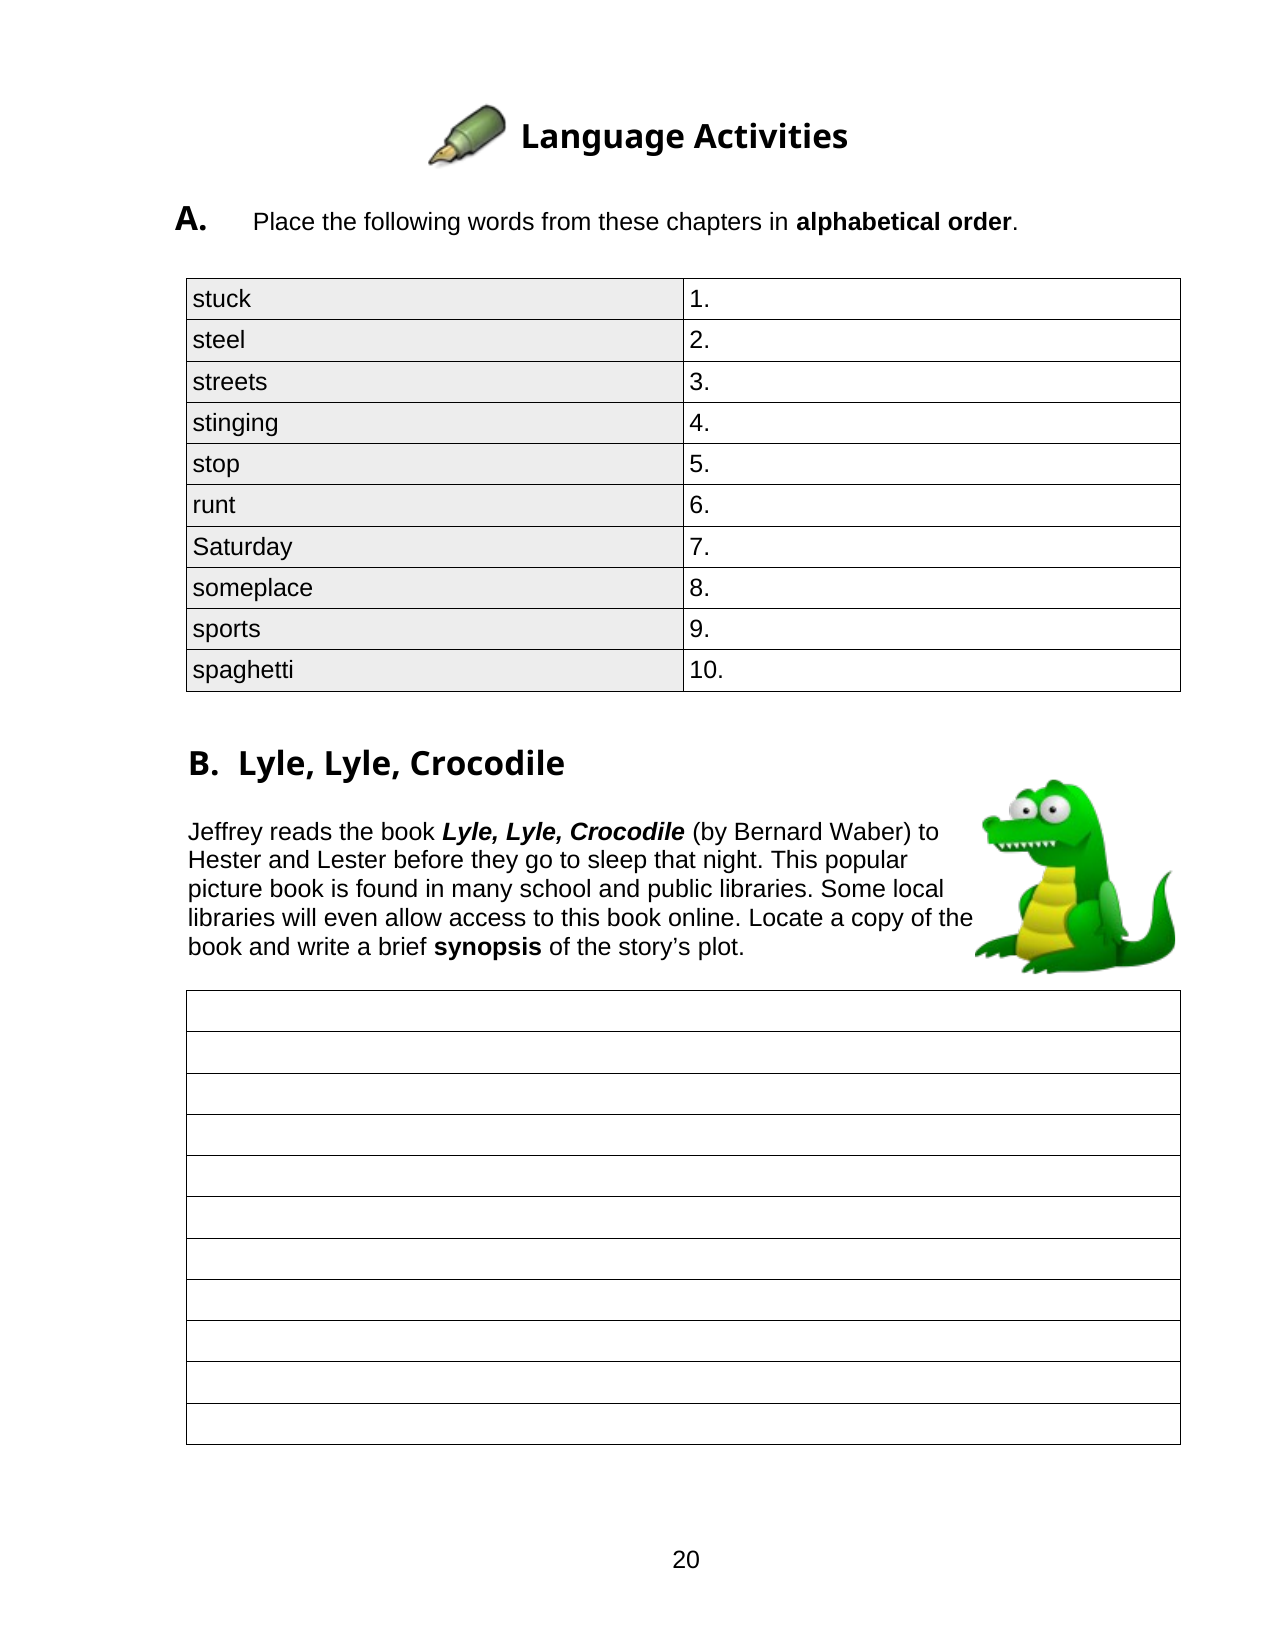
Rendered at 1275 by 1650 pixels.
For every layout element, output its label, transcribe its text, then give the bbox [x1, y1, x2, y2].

table_cell spaghetti [187, 650, 683, 691]
picture [975, 775, 1175, 976]
table_cell [187, 1074, 1180, 1114]
table_header 1. [684, 279, 1180, 319]
table_cell [187, 1197, 1180, 1237]
table_cell streets [187, 362, 683, 402]
table_cell 6. [684, 485, 1180, 526]
table_cell 2. [684, 320, 1180, 361]
table_cell 9. [684, 609, 1180, 649]
table_cell [187, 1280, 1180, 1320]
table_cell [187, 1156, 1180, 1196]
picture [428, 99, 507, 177]
table_cell 4. [684, 403, 1180, 443]
table_cell runt [187, 485, 683, 526]
table_cell 10. [684, 650, 1180, 691]
table_cell 7. [684, 527, 1180, 567]
table_cell [187, 1115, 1180, 1155]
table_cell [187, 1239, 1180, 1279]
table_cell [187, 1404, 1180, 1444]
table_cell steel [187, 320, 683, 361]
table_cell [187, 1032, 1180, 1072]
table_cell [187, 1362, 1180, 1402]
table_cell 8. [684, 568, 1180, 608]
table_cell Saturday [187, 527, 683, 567]
subtitle Language Activities [507, 113, 922, 158]
table_cell sports [187, 609, 683, 649]
list Place the following words from these chapters in alphabetical order. [175, 194, 1194, 240]
table_cell stinging [187, 403, 683, 443]
table_header stuck [187, 279, 683, 319]
table_cell 5. [684, 444, 1180, 484]
table_header [187, 991, 1180, 1031]
table_cell someplace [187, 568, 683, 608]
subtitle Lyle, Lyle, Crocodile [188, 737, 1194, 785]
table_cell 3. [684, 362, 1180, 402]
table_cell stop [187, 444, 683, 484]
text Jeffrey reads the book Lyle, Lyle, Crocodile (by Bernard Waber) to Hester and Lester before they go to sleep that night. This popular picture book is found in many school and public libraries. Some local libraries will even allow access to this book online. Locate a copy of the book and write a brief synopsis of the story’s plot. [188, 817, 975, 960]
table_cell [187, 1321, 1180, 1361]
